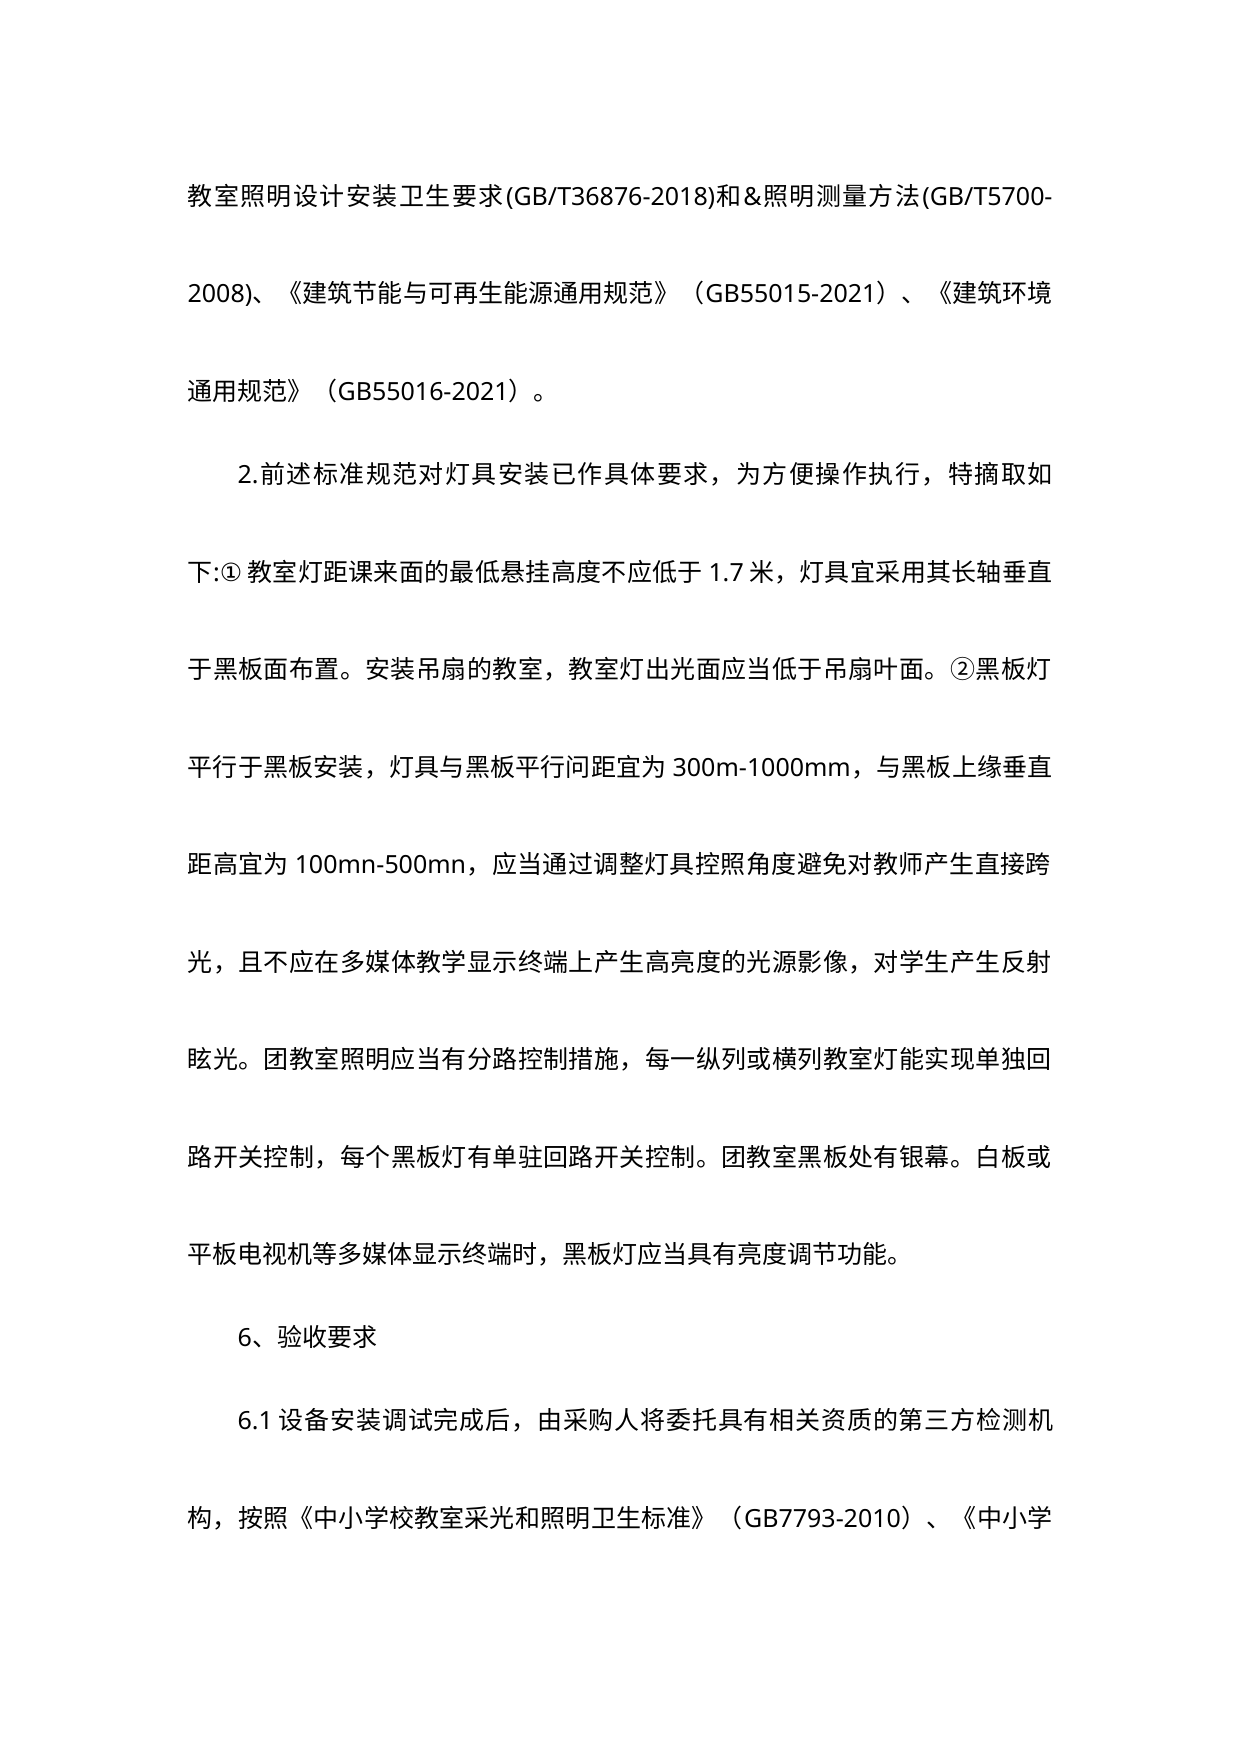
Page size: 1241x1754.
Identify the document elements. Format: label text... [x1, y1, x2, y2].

text 2.前述标准规范对灯具安装已作具体要求，为方便操作执行，特摘取如下:①教室灯距课来面的最低悬挂高度不应低于1.7米，灯具宜采用其长轴垂直于黑板面布置。安装吊扇的教室，教室灯出光面应当低于吊扇叶面。②黑板灯平行于黑板安装，灯具与黑板平行问距宜为300m-1000mm，与黑板上缘垂直距高宜为100mn-500mn，应当通过调整灯具控照角度避免对教师产生直接跨光，且不应在多媒体教学显示终端上产生高亮度的光源影像，对学生产生反射眩光。团教室照明应当有分路控制措施，每一纵列或横列教室灯能实现单独回路开关控制，每个黑板灯有单驻回路开关控制。团教室黑板处有银幕。白板或平板电视机等多媒体显示终端时，黑板灯应当具有亮度调节功能。 [187, 440, 1053, 1285]
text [187, 162, 1053, 422]
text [187, 1386, 1053, 1549]
text 6、验收要求 [187, 1303, 1053, 1368]
